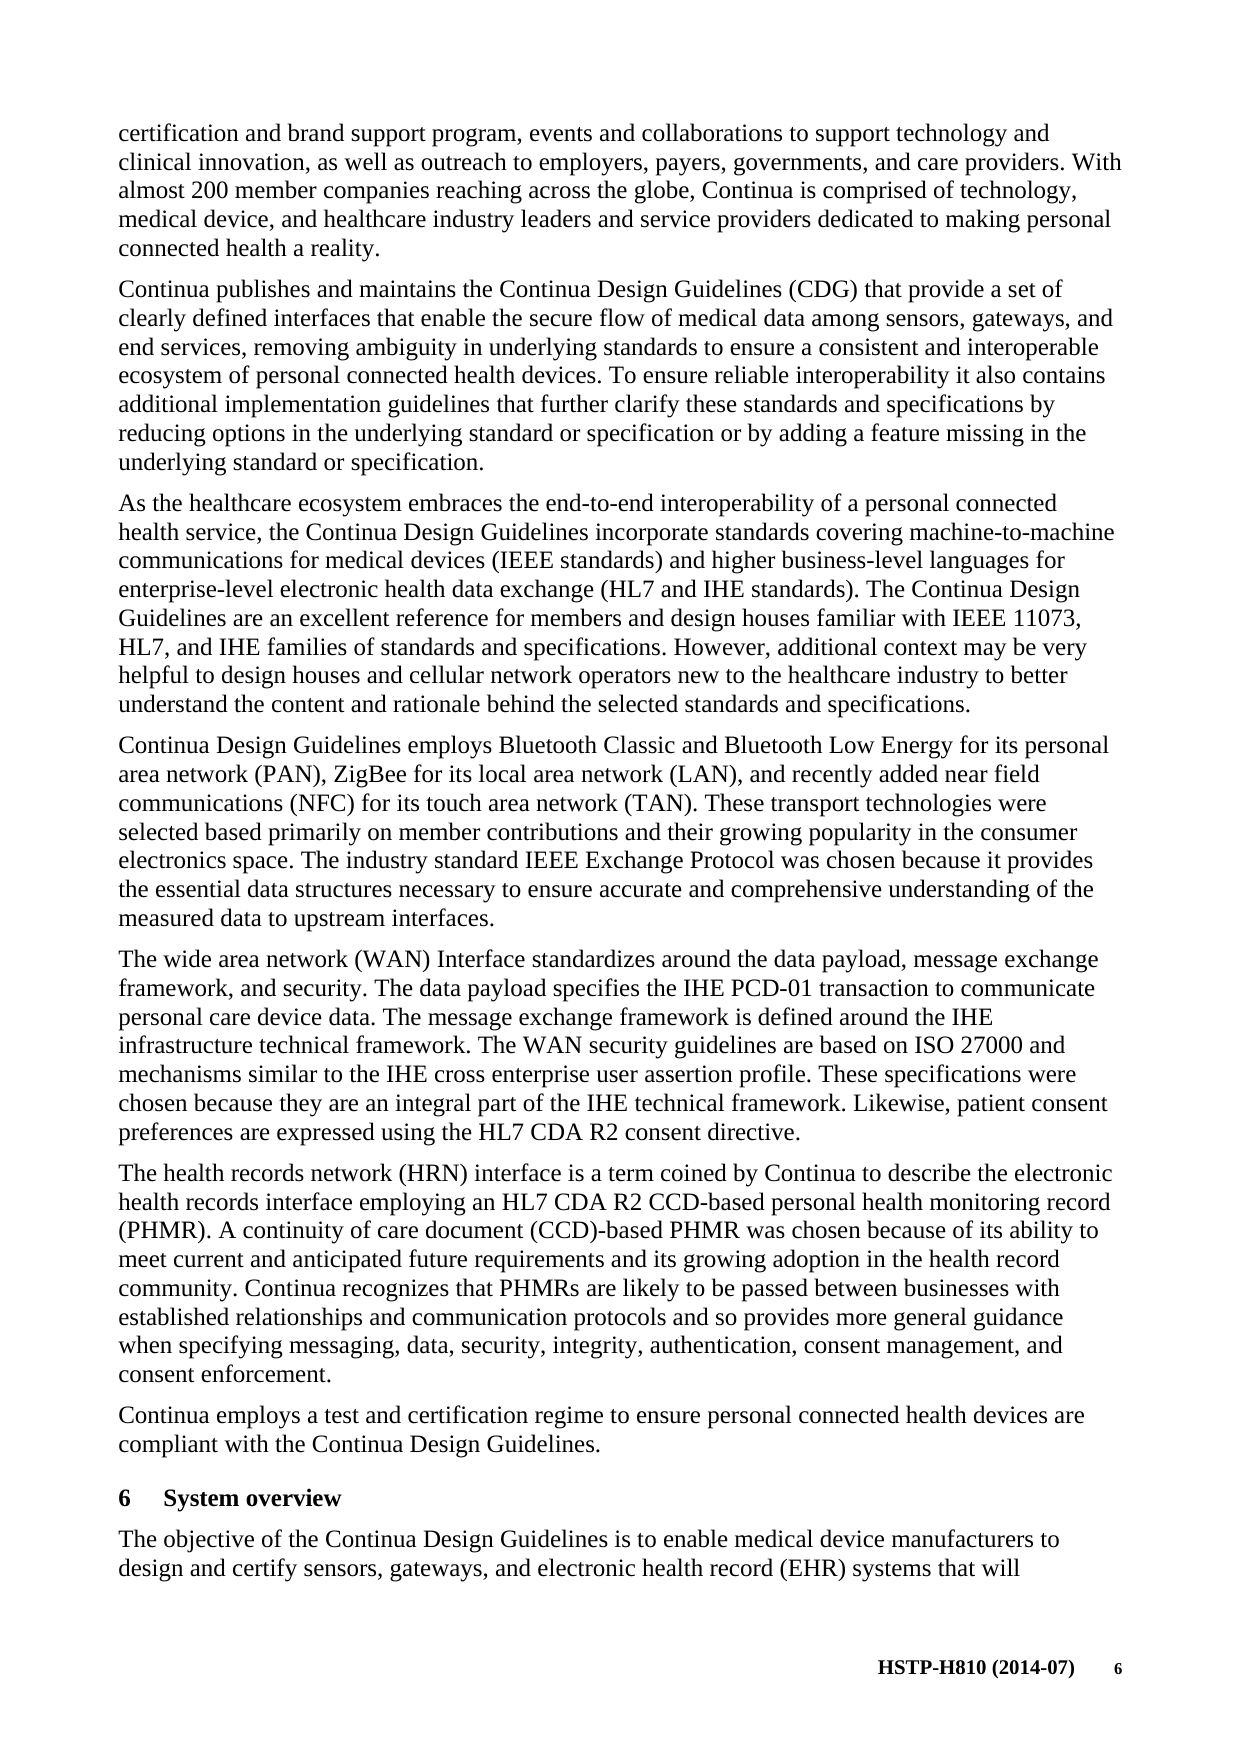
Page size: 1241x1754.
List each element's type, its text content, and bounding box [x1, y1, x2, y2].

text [118, 1524, 1122, 1582]
text Continua publishes and maintains the Continua Design Guidelines (CDG) that provide a set of clearly defined interfaces that enable the secure flow of medical data among sensors, gateways, and end services, removing ambiguity in underlying standards to ensure a consistent and interoperable ecosystem of personal connected health devices. To ensure reliable interoperability it also contains additional implementation guidelines that further clarify these standards and specifications by reducing options in the underlying standard or specification or by adding a feature missing in the underlying standard or specification. [118, 274, 1122, 476]
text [118, 118, 1122, 262]
text Continua employs a test and certification regime to ensure personal connected health devices are compliant with the Continua Design Guidelines. [118, 1401, 1122, 1458]
text The wide area network (WAN) Interface standardizes around the data payload, message exchange framework, and security. The data payload specifies the IHE PCD-01 transaction to communicate personal care device data. The message exchange framework is defined around the IHE infrastructure technical framework. The WAN security guidelines are based on ISO 27000 and mechanisms similar to the IHE cross enterprise user assertion profile. These specifications were chosen because they are an integral part of the IHE technical framework. Likewise, patient consent preferences are expressed using the HL7 CDA R2 consent directive. [118, 944, 1122, 1146]
text The health records network (HRN) interface is a term coined by Continua to describe the electronic health records interface employing an HL7 CDA R2 CCD-based personal health monitoring record (PHMR). A continuity of care document (CCD)-based PHMR was chosen because of its ability to meet current and anticipated future requirements and its growing adoption in the health record community. Continua recognizes that PHMRs are likely to be passed between businesses with established relationships and communication protocols and so provides more general guidance when specifying messaging, data, security, integrity, authentication, consent management, and consent enforcement. [118, 1158, 1122, 1388]
subtitle System overview [118, 1483, 1122, 1512]
text As the healthcare ecosystem embraces the end-to-end interoperability of a personal connected health service, the Continua Design Guidelines incorporate standards covering machine-to-machine communications for medical devices (IEEE standards) and higher business-level languages for enterprise-level electronic health data exchange (HL7 and IHE standards). The Continua Design Guidelines are an excellent reference for members and design houses familiar with IEEE 11073, HL7, and IHE families of standards and specifications. However, additional context may be very helpful to design houses and cellular network operators new to the healthcare industry to better understand the content and rationale behind the selected standards and specifications. [118, 488, 1122, 718]
text Continua Design Guidelines employs Bluetooth Classic and Bluetooth Low Energy for its personal area network (PAN), ZigBee for its local area network (LAN), and recently added near field communications (NFC) for its touch area network (TAN). These transport technologies were selected based primarily on member contributions and their growing popularity in the consumer electronics space. The industry standard IEEE Exchange Protocol was chosen because it provides the essential data structures necessary to ensure accurate and comprehensive understanding of the measured data to upstream interfaces. [118, 731, 1122, 932]
